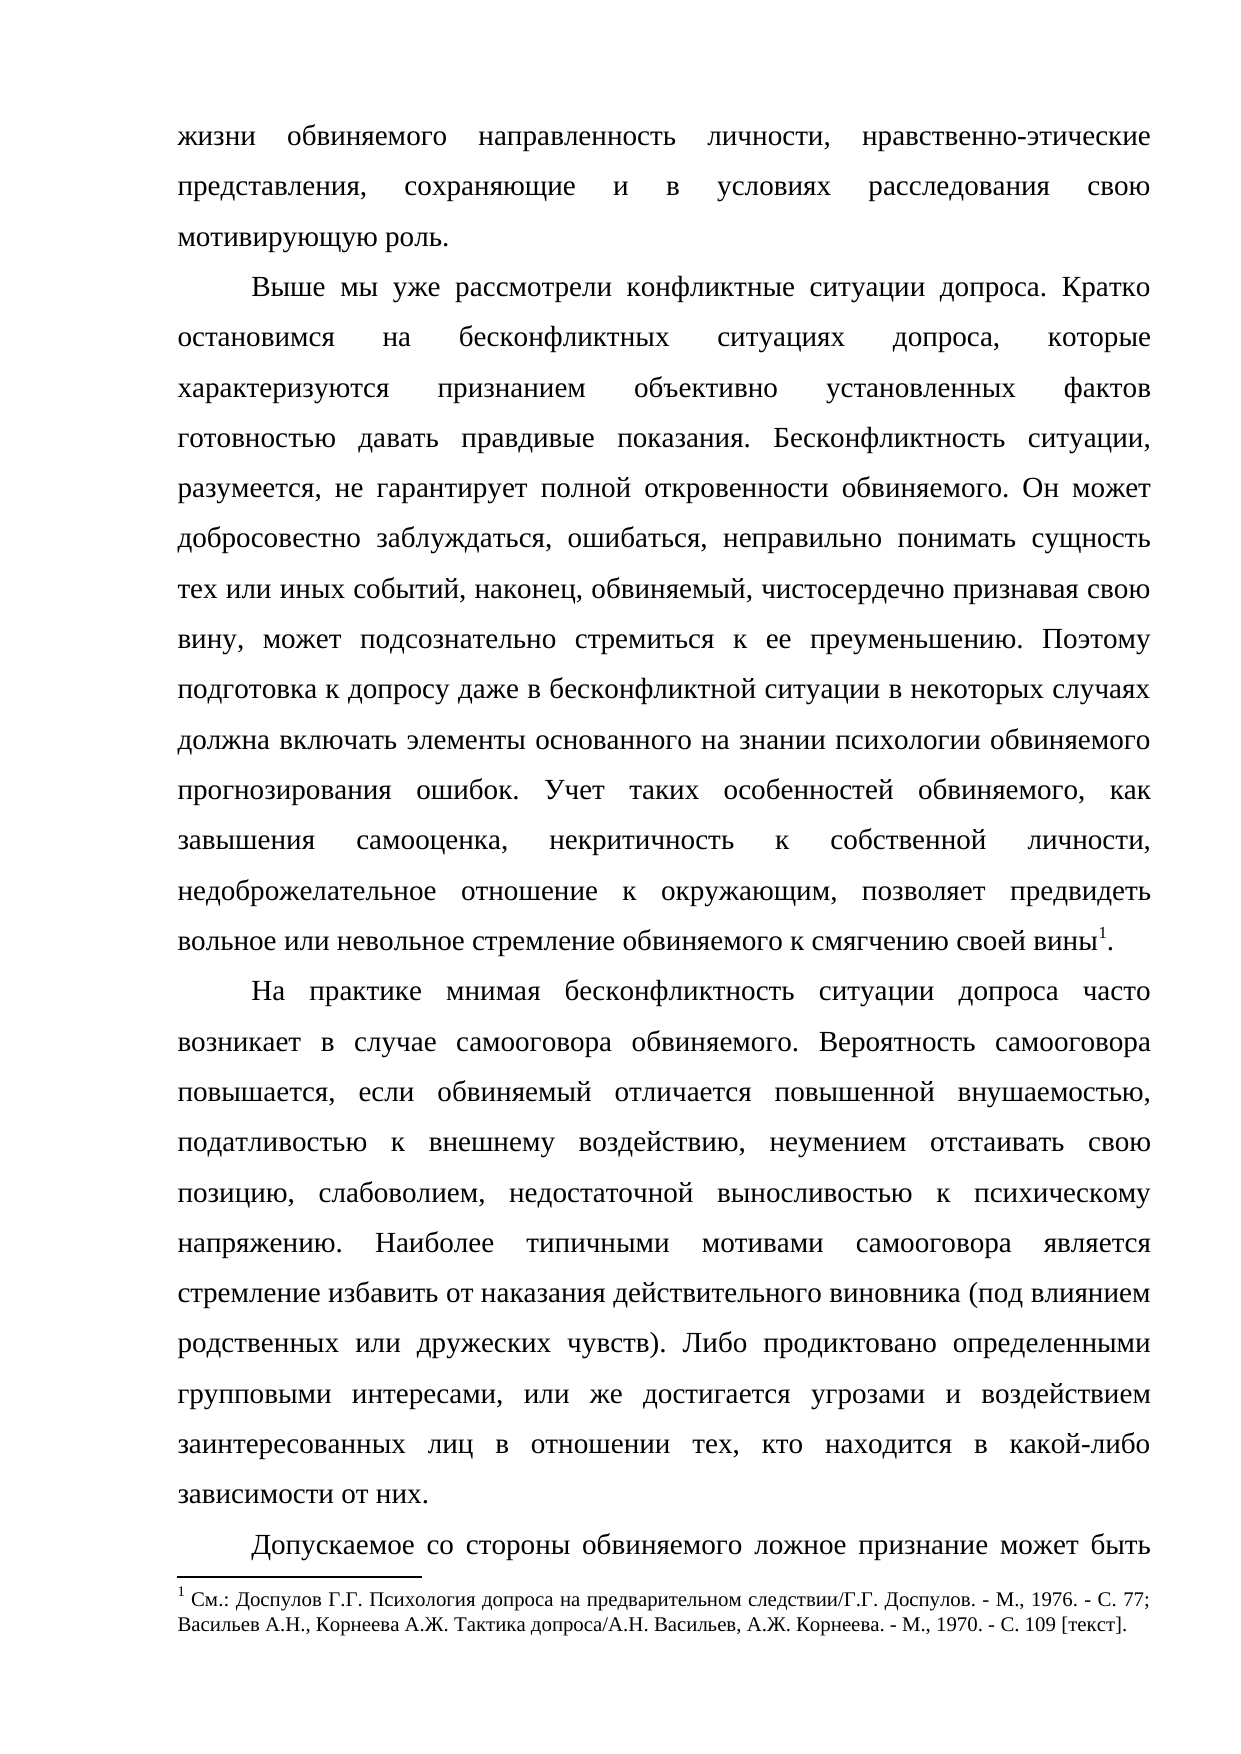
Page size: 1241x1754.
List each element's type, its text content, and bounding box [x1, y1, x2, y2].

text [177, 118, 1152, 252]
text На практике мнимая бесконфликтность ситуации допроса часто возникает в случае самооговора обвиняемого. Вероятность самооговора повышается, если обвиняемый отличается повышенной внушаемостью, податливостью к внешнему воздействию, неумением отстаивать свою позицию, слабоволием, недостаточной выносливостью к психическому напряжению. Наиболее типичными мотивами самооговора является стремление избавить от наказания действительного виновника (под влиянием родственных или дружеских чувств). Либо продиктовано определенными групповыми интересами, или же достигается угрозами и воздействием заинтересованных лиц в отношении тех, кто находится в какой-либо зависимости от них. [177, 973, 1152, 1510]
text Выше мы уже рассмотрели конфликтные ситуации допроса. Кратко остановимся на бесконфликтных ситуациях допроса, которые характеризуются признанием объективно установленных фактов готовностью давать правдивые показания. Бесконфликтность ситуации, разумеется, не гарантирует полной откровенности обвиняемого. Он может добросовестно заблуждаться, ошибаться, неправильно понимать сущность тех или иных событий, наконец, обвиняемый, чистосердечно признавая свою вину, может подсознательно стремиться к ее преуменьшению. Поэтому подготовка к допросу даже в бесконфликтной ситуации в некоторых случаях должна включать элементы основанного на знании психологии обвиняемого прогнозирования ошибок. Учет таких особенностей обвиняемого, как завышения самооценка, некритичность к собственной личности, недоброжелательное отношение к окружающим, позволяет предвидеть вольное или невольное стремление обвиняемого к смягчению своей вины. [177, 269, 1152, 957]
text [177, 1527, 1152, 1560]
